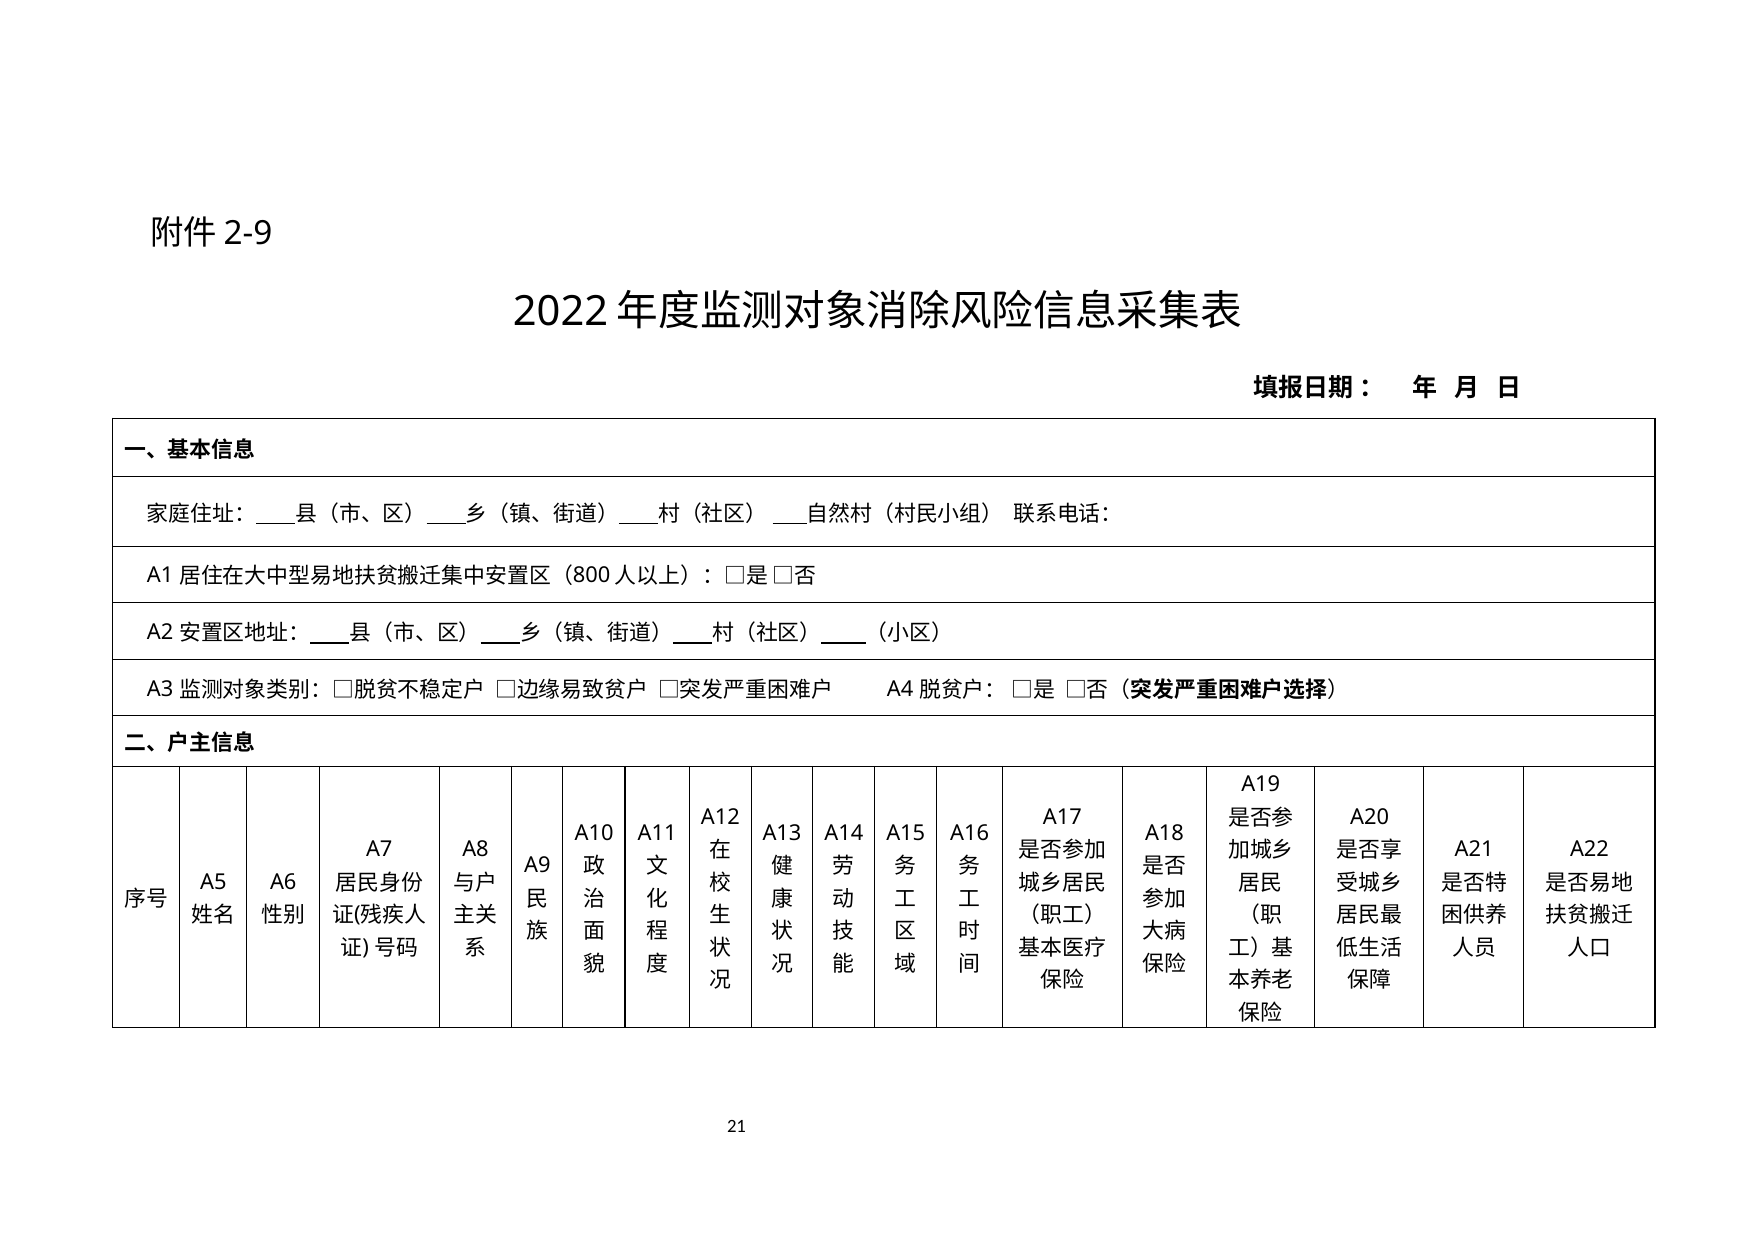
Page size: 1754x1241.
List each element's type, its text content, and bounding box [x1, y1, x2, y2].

table_cell A16 务工时间 [937, 767, 1002, 1027]
table_cell A13 健康 状况 [752, 767, 812, 1027]
table_cell A19 是否参加城乡居民（职工）基本养老保险 [1207, 767, 1314, 1027]
table_cell A5 姓名 [180, 767, 246, 1027]
table_cell A11 文化程度 [626, 767, 689, 1027]
text 2022年度监测对象消除风险信息采集表 [150, 275, 1604, 340]
table_header 填报日期 ： 年 月 日 [113, 353, 1655, 418]
table_cell A10 政治面貌 [563, 767, 624, 1027]
table_cell 家庭住址： 县（市、区） 乡（镇、街道） 村（社区） 自然村（村民小组） 联系电话： [113, 477, 1654, 546]
table_cell A2 安置区地址： 县（市、区） 乡（镇、街道） 村（社区） （小区） [113, 603, 1654, 659]
table_cell A15 务工区域 [875, 767, 936, 1027]
table_cell 一、基本信息 [113, 419, 1654, 476]
table_cell A8 与户主关系 [440, 767, 511, 1027]
table_cell A17 是否参加城乡居民（职工）基本医疗保险 [1003, 767, 1122, 1027]
table_cell A14 劳动技能 [813, 767, 874, 1027]
table_cell A7 居民身份证(残疾人证) 号码 [320, 767, 439, 1027]
table_cell A18 是否参加大病保险 [1123, 767, 1206, 1027]
table_cell 二、户主信息 [113, 716, 1654, 766]
table_cell 序号 [113, 767, 179, 1027]
table_cell A22 是否易地扶贫搬迁人口 [1524, 767, 1654, 1027]
table_cell A1 居住在大中型易地扶贫搬迁集中安置区（800人以上）：□是 □否 [113, 547, 1654, 602]
text 附件2-9 [150, 198, 1604, 263]
table_cell A6 性别 [247, 767, 319, 1027]
table_cell A21 是否特困供养人员 [1424, 767, 1523, 1027]
table_cell A9 民族 [512, 767, 562, 1027]
table_cell A12 在校生状况 [690, 767, 751, 1027]
table_cell A3 监测对象类别：□脱贫不稳定户 □边缘易致贫户 □突发严重困难户 A4 脱贫户： □是 □否（突发严重困难户选择） [113, 660, 1654, 715]
table_cell A20 是否享受城乡居民最低生活保障 [1315, 767, 1423, 1027]
